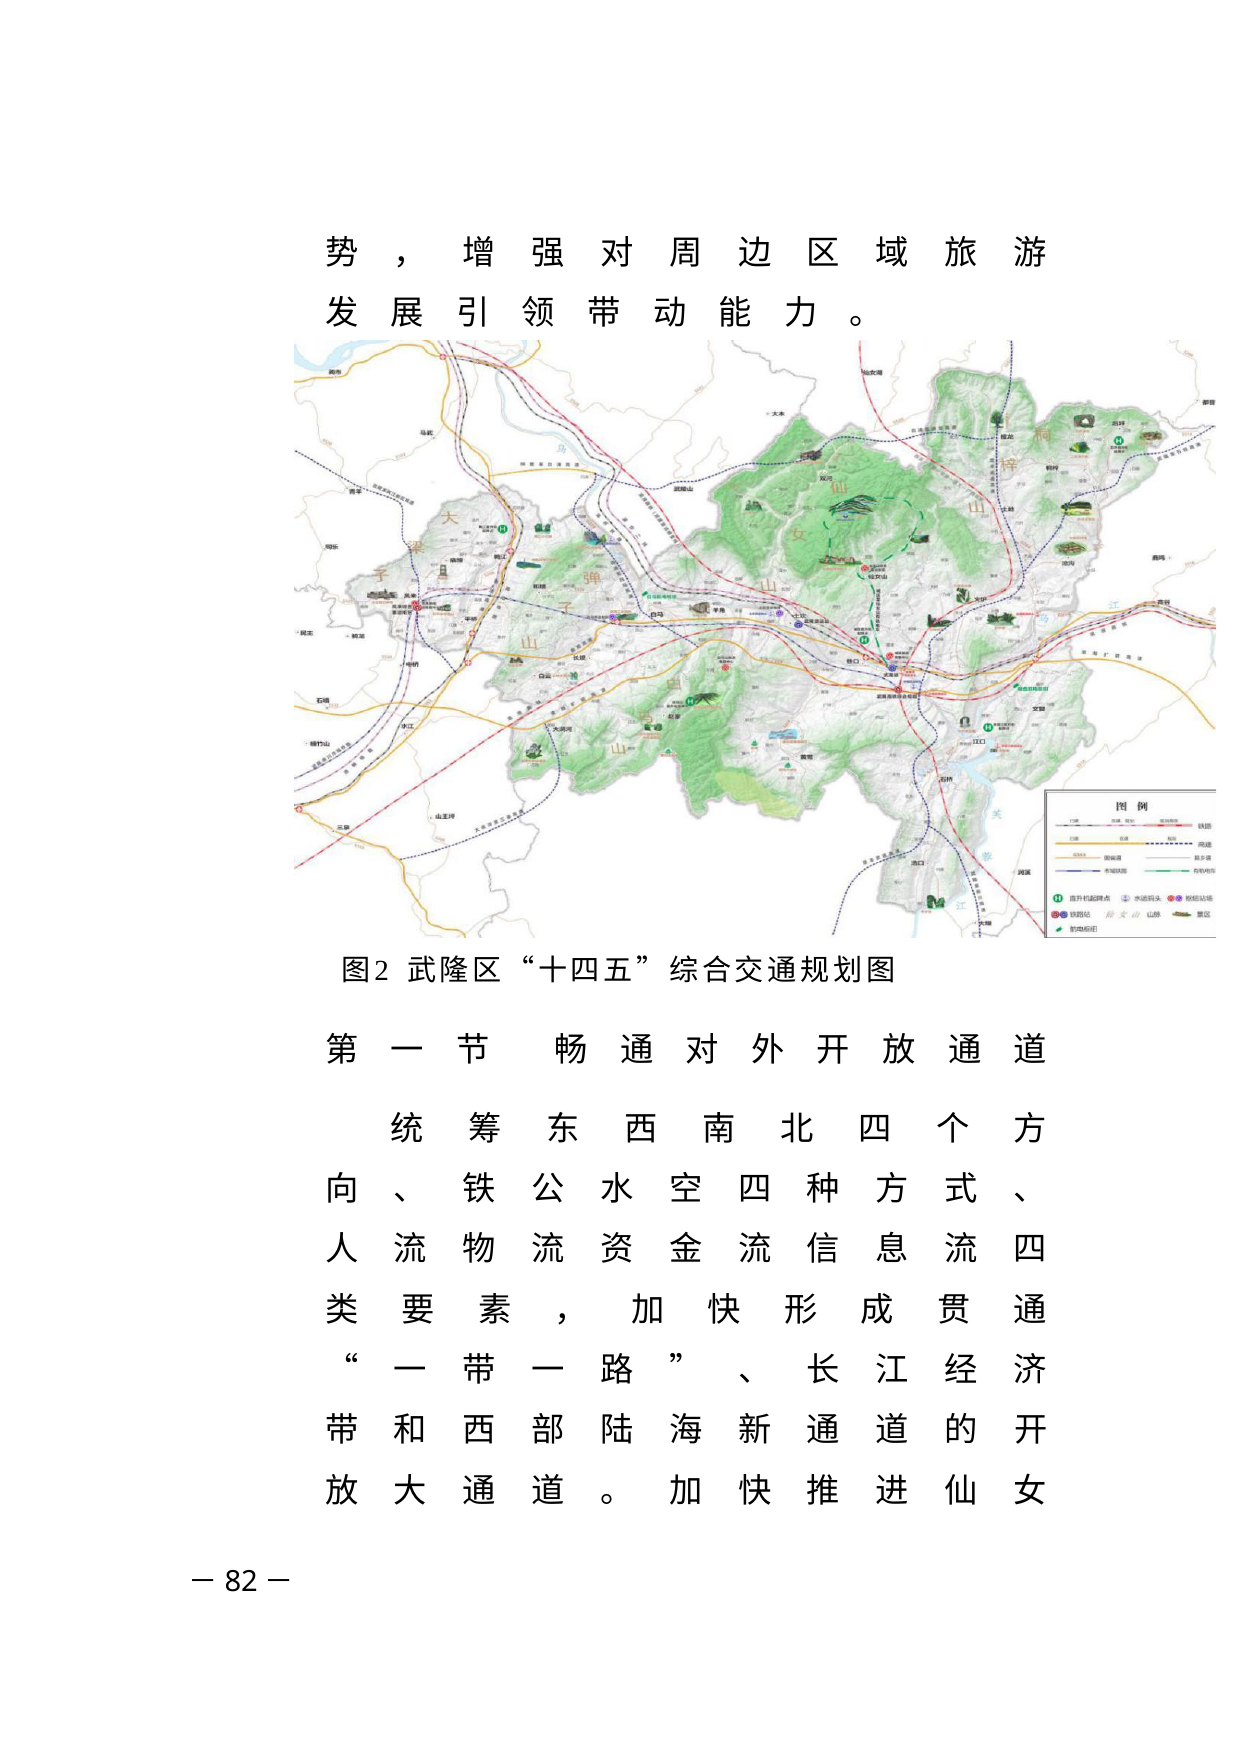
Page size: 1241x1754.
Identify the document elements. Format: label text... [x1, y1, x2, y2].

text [294, 219, 1079, 340]
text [294, 1096, 1079, 1518]
text 第一节 畅通对外开放通道 [294, 1016, 1079, 1077]
picture [294, 340, 1217, 938]
text 图2 武隆区“十四五”综合交通规划图 [161, 937, 1079, 997]
